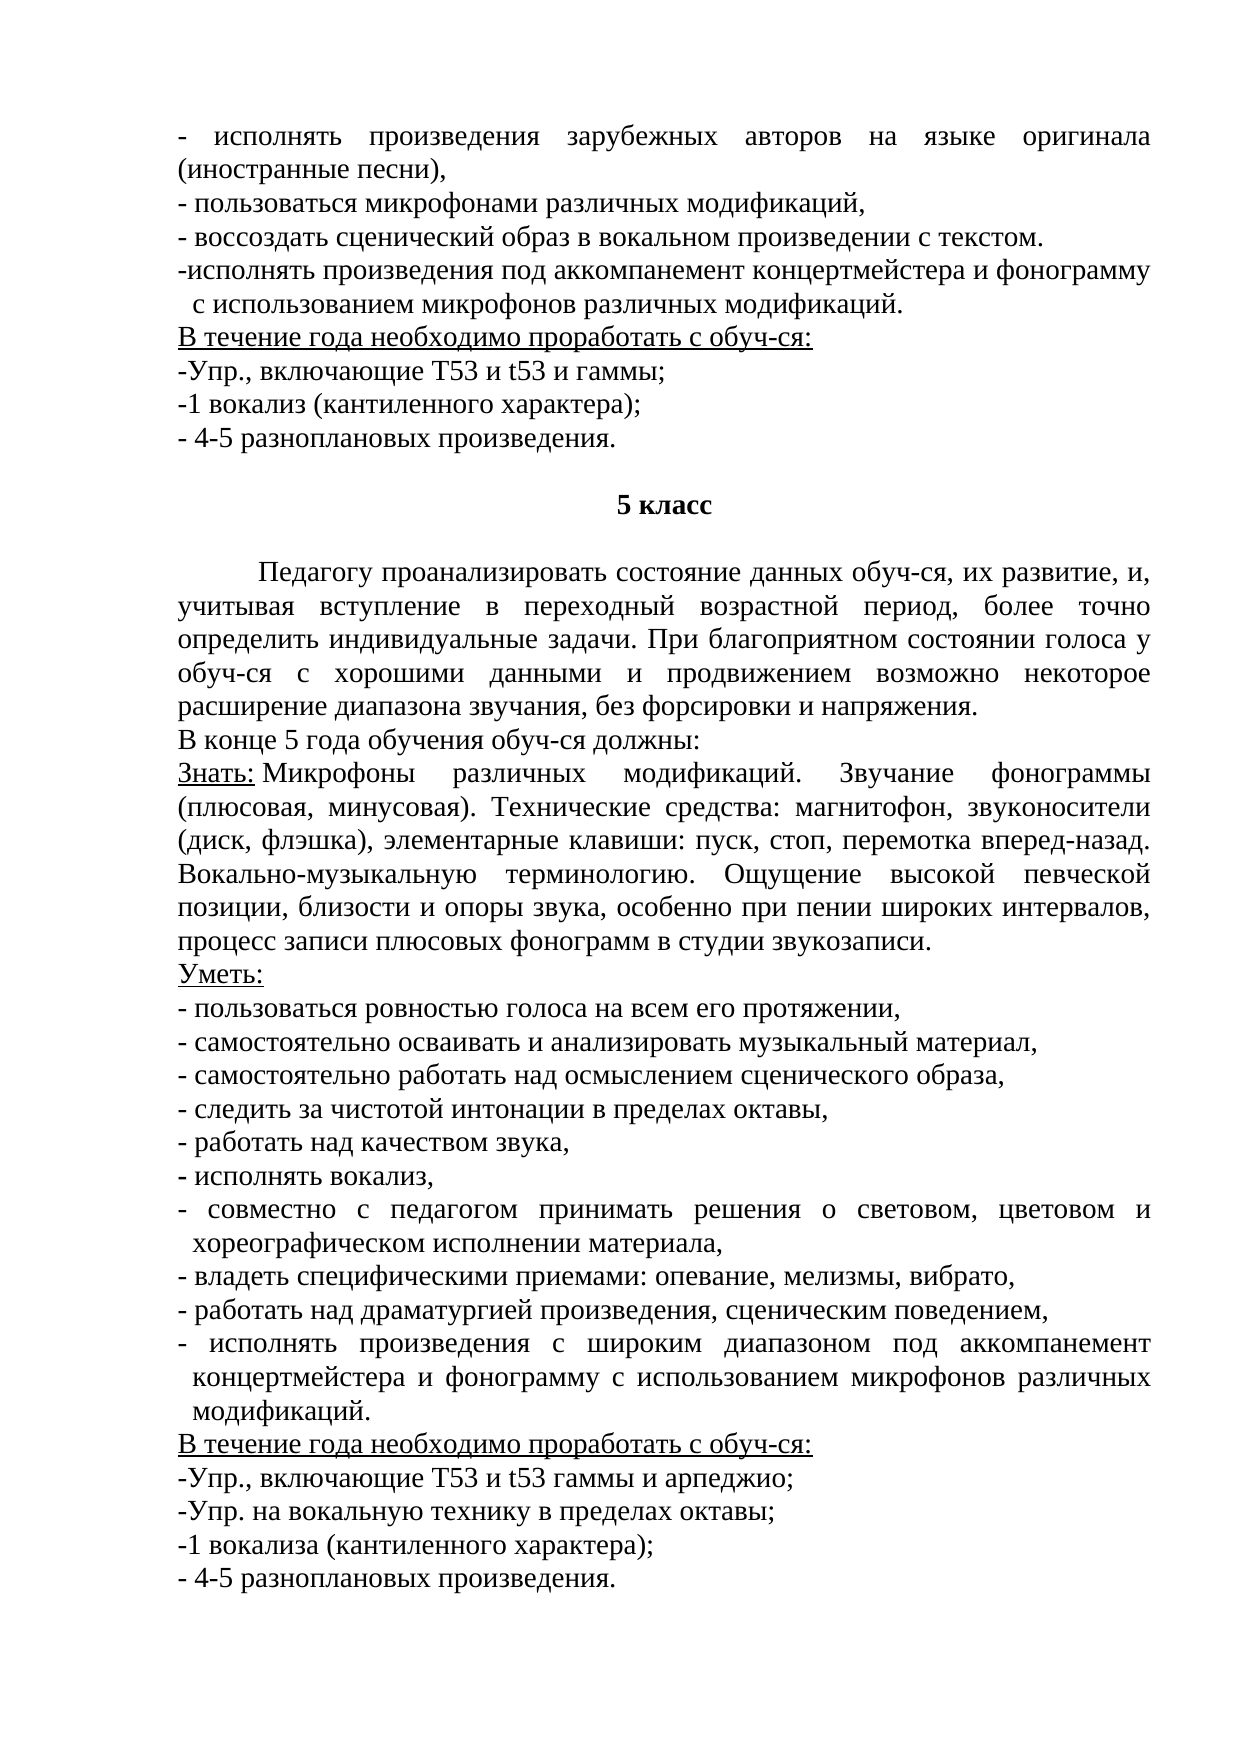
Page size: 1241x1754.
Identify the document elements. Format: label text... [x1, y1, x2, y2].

text - пользоваться ровностью голоса на всем его протяжении, [177, 990, 1152, 1024]
text -Упр., включающие T53 и t53 гаммы и арпеджио; [177, 1460, 1152, 1493]
text Педагогу проанализировать состояние данных обуч-ся, их развитие, и, учитывая вступление в переходный возрастной период, более точно определить индивидуальные задачи. При благоприятном состоянии голоса у обуч-ся с хорошими данными и продвижением возможно некоторое расширение диапазона звучания, без форсировки и напряжения. [177, 554, 1152, 722]
text - исполнять произведения с широким диапазоном под аккомпанемент концертмейстера и фонограмму с использованием микрофонов различных модификаций. [177, 1326, 1152, 1426]
text В течение года необходимо проработать с обуч-ся: [177, 1426, 1152, 1460]
text - 4-5 разноплановых произведения. [177, 420, 1152, 453]
text - 4-5 разноплановых произведения. [177, 1560, 1152, 1594]
text - самостоятельно осваивать и анализировать музыкальный материал, [177, 1024, 1152, 1057]
text - работать над драматургией произведения, сценическим поведением, [177, 1292, 1152, 1326]
text - работать над качеством звука, [177, 1124, 1152, 1158]
text - исполнять произведения зарубежных авторов на языке оригинала (иностранные песни), [177, 118, 1152, 185]
text - владеть специфическими приемами: опевание, мелизмы, вибрато, [177, 1258, 1152, 1292]
text - самостоятельно работать над осмыслением сценического образа, [177, 1057, 1152, 1091]
text -Упр. на вокальную технику в пределах октавы; [177, 1493, 1152, 1527]
text - исполнять вокализ, [177, 1158, 1152, 1191]
text 5 класс [177, 487, 1152, 521]
text Знать: Микрофоны различных модификаций. Звучание фонограммы (плюсовая, минусовая). Технические средства: магнитофон, звуконосители (диск, флэшка), элементарные клавиши: пуск, стоп, перемотка вперед-назад. Вокально-музыкальную терминологию. Ощущение высокой певческой позиции, близости и опоры звука, особенно при пении широких интервалов, процесс записи плюсовых фонограмм в студии звукозаписи. [177, 755, 1152, 957]
text -Упр., включающие T53 и t53 и гаммы; [177, 353, 1152, 386]
text -1 вокализа (кантиленного характера); [177, 1527, 1152, 1560]
text В течение года необходимо проработать с обуч-ся: [177, 319, 1152, 353]
text Уметь: [177, 957, 1152, 990]
text В конце 5 года обучения обуч-ся должны: [177, 722, 1152, 755]
text -1 вокализ (кантиленного характера); [177, 386, 1152, 420]
text - воссоздать сценический образ в вокальном произведении с текстом. [177, 219, 1152, 252]
text - совместно с педагогом принимать решения о световом, цветовом и хореографическом исполнении материала, [177, 1191, 1152, 1258]
text -исполнять произведения под аккомпанемент концертмейстера и фонограмму с использованием микрофонов различных модификаций. [177, 252, 1152, 319]
text - следить за чистотой интонации в пределах октавы, [177, 1091, 1152, 1124]
text - пользоваться микрофонами различных модификаций, [177, 185, 1152, 219]
